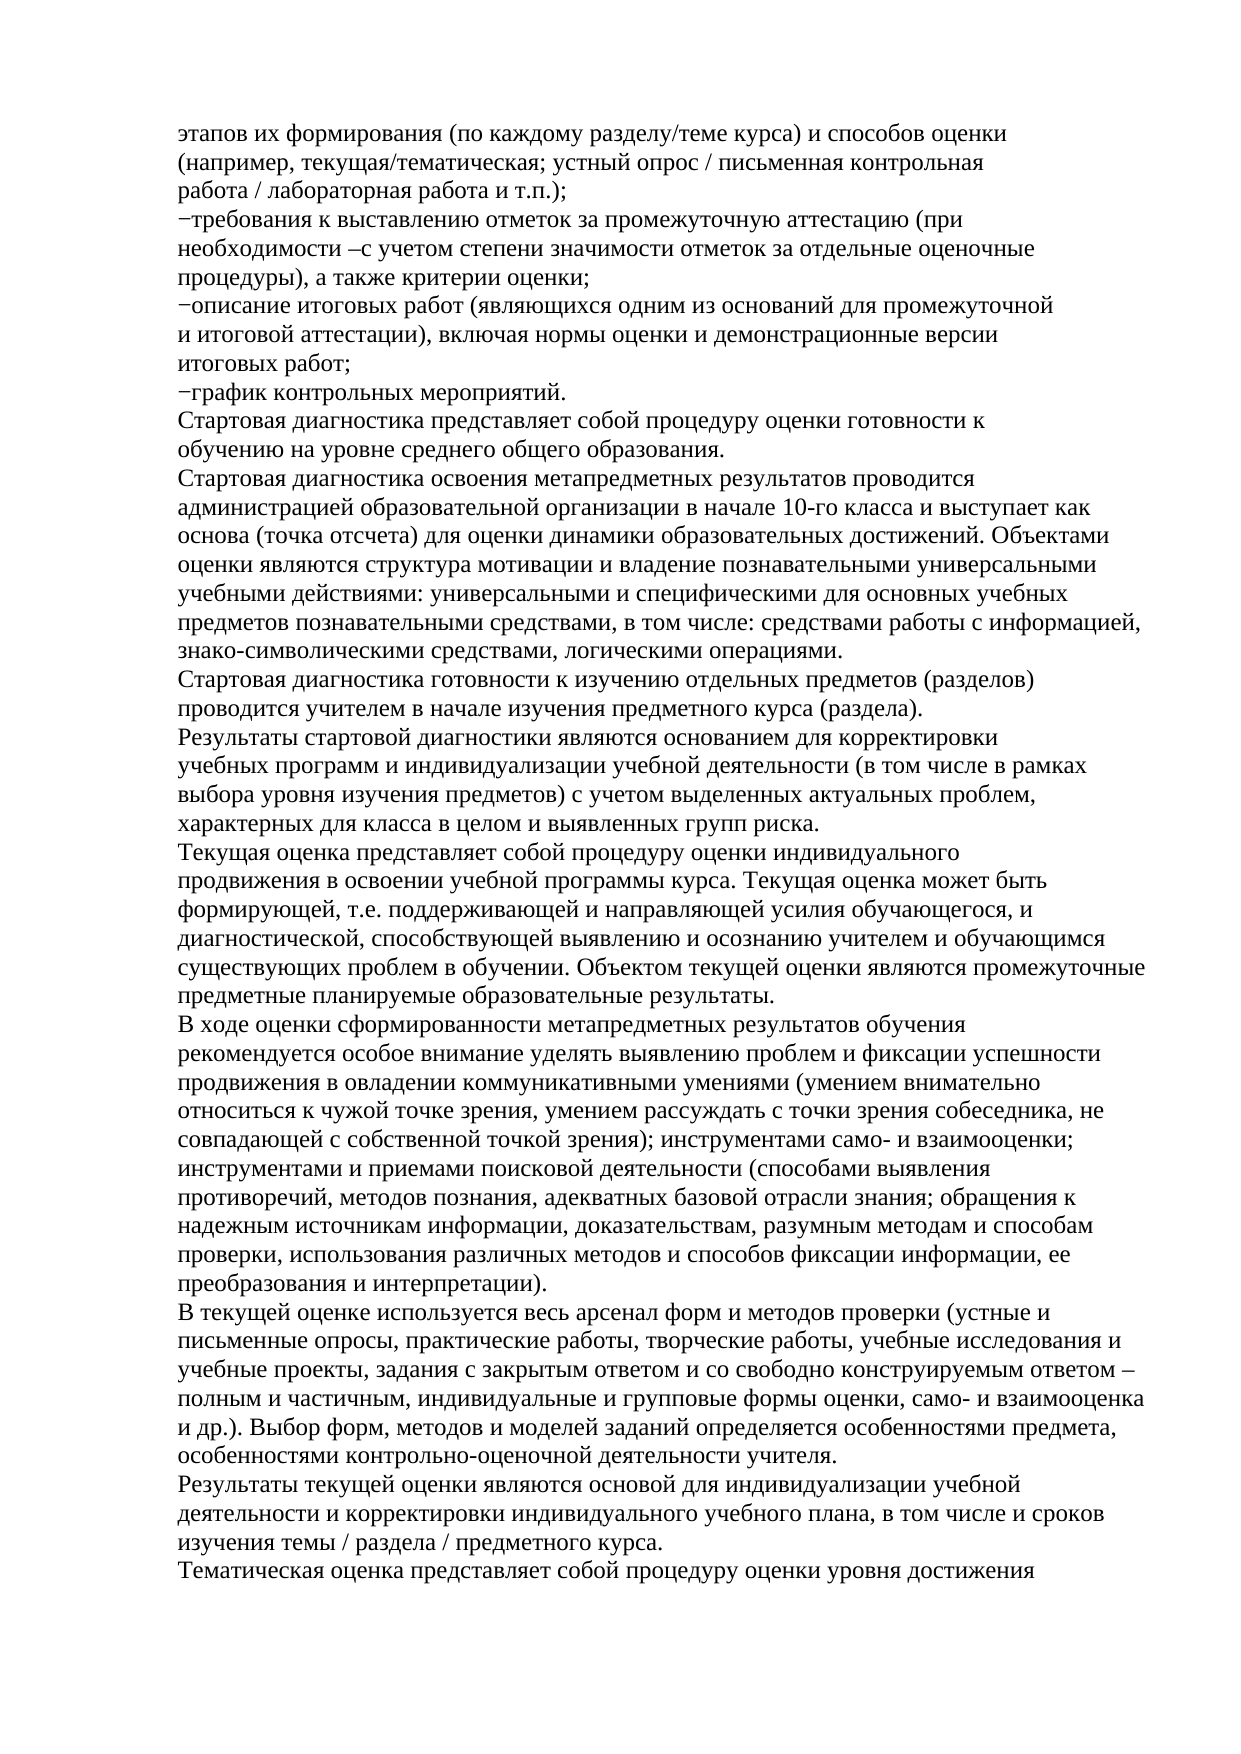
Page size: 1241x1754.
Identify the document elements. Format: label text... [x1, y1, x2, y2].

text работа / лабораторная работа и т.п.); [177, 176, 1152, 204]
text формирующей, т.е. поддерживающей и направляющей усилия обучающегося, и [177, 894, 1152, 923]
text выбора уровня изучения предметов) с учетом выделенных актуальных проблем, [177, 779, 1152, 808]
text продвижения в освоении учебной программы курса. Текущая оценка может быть [177, 866, 1152, 894]
text В ходе оценки сформированности метапредметных результатов обучения [177, 1009, 1152, 1038]
text необходимости –с учетом степени значимости отметок за отдельные оценочные [177, 233, 1152, 262]
text учебными действиями: универсальными и специфическими для основных учебных [177, 578, 1152, 607]
text −график контрольных мероприятий. [177, 377, 1152, 406]
text (например, текущая/тематическая; устный опрос / письменная контрольная [177, 147, 1152, 176]
text −требования к выставлению отметок за промежуточную аттестацию (при [177, 204, 1152, 233]
text Стартовая диагностика готовности к изучению отдельных предметов (разделов) [177, 664, 1152, 693]
text −описание итоговых работ (являющихся одним из оснований для промежуточной [177, 291, 1152, 319]
text Тематическая оценка представляет собой процедуру оценки уровня достижения [177, 1556, 1152, 1584]
text администрацией образовательной организации в начале 10-го класса и выступает как [177, 492, 1152, 521]
text рекомендуется особое внимание уделять выявлению проблем и фиксации успешности продвижения в овладении коммуникативными умениями (умением внимательно относиться к чужой точке зрения, умением рассуждать с точки зрения собеседника, не совпадающей с собственной точкой зрения); инструментами само- и взаимооценки; [177, 1038, 1152, 1153]
text оценки являются структура мотивации и владение познавательными универсальными [177, 549, 1152, 578]
text характерных для класса в целом и выявленных групп риска. [177, 808, 1152, 837]
text В текущей оценке используется весь арсенал форм и методов проверки (устные и [177, 1297, 1152, 1326]
text письменные опросы, практические работы, творческие работы, учебные исследования и учебные проекты, задания с закрытым ответом и со свободно конструируемым ответом – полным и частичным, индивидуальные и групповые формы оценки, само- и взаимооценка [177, 1326, 1152, 1412]
text инструментами и приемами поисковой деятельности (способами выявления противоречий, методов познания, адекватных базовой отрасли знания; обращения к надежным источникам информации, доказательствам, разумным методам и способам проверки, использования различных методов и способов фиксации информации, ее преобразования и интерпретации). [177, 1153, 1152, 1297]
text диагностической, способствующей выявлению и осознанию учителем и обучающимся [177, 923, 1152, 952]
text и др.). Выбор форм, методов и моделей заданий определяется особенностями предмета, особенностями контрольно-оценочной деятельности учителя. [177, 1412, 1152, 1469]
text основа (точка отсчета) для оценки динамики образовательных достижений. Объектами [177, 521, 1152, 549]
text Результаты текущей оценки являются основой для индивидуализации учебной [177, 1469, 1152, 1498]
text и итоговой аттестации), включая нормы оценки и демонстрационные версии [177, 319, 1152, 348]
text предметов познавательными средствами, в том числе: средствами работы с информацией, [177, 607, 1152, 636]
text проводится учителем в начале изучения предметного курса (раздела). [177, 693, 1152, 722]
text деятельности и корректировки индивидуального учебного плана, в том числе и сроков изучения темы / раздела / предметного курса. [177, 1498, 1152, 1556]
text процедуры), а также критерии оценки; [177, 262, 1152, 291]
text Стартовая диагностика представляет собой процедуру оценки готовности к [177, 406, 1152, 434]
text итоговых работ; [177, 348, 1152, 377]
text обучению на уровне среднего общего образования. [177, 434, 1152, 463]
text Стартовая диагностика освоения метапредметных результатов проводится [177, 463, 1152, 492]
text знако-символическими средствами, логическими операциями. [177, 636, 1152, 664]
text Текущая оценка представляет собой процедуру оценки индивидуального [177, 837, 1152, 866]
text учебных программ и индивидуализации учебной деятельности (в том числе в рамках [177, 751, 1152, 779]
text существующих проблем в обучении. Объектом текущей оценки являются промежуточные предметные планируемые образовательные результаты. [177, 952, 1152, 1009]
text Результаты стартовой диагностики являются основанием для корректировки [177, 722, 1152, 751]
text этапов их формирования (по каждому разделу/теме курса) и способов оценки [177, 118, 1152, 147]
